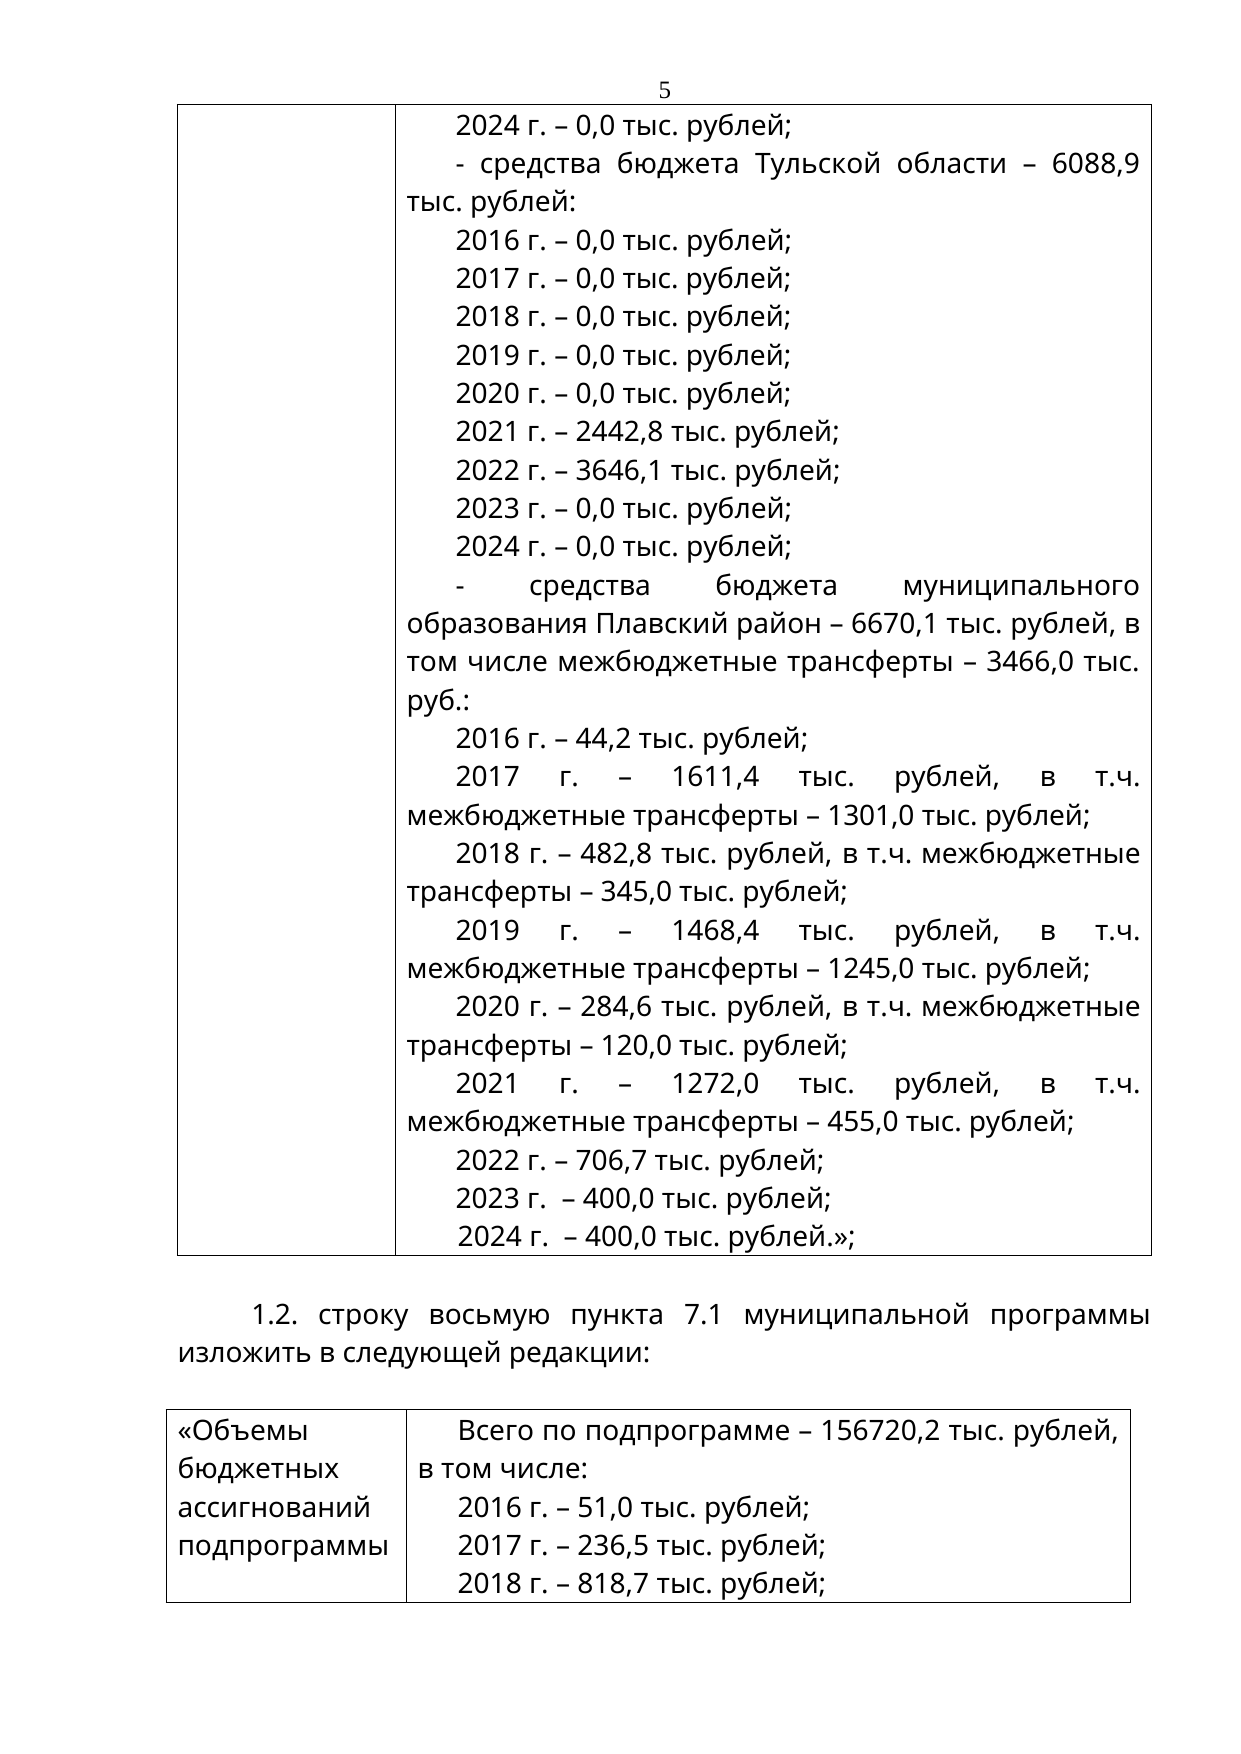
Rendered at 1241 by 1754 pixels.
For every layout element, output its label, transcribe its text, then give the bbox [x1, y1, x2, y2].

text 1.2. строку восьмую пункта 7.1 муниципальной программы изложить в следующей редакции: [177, 1294, 1152, 1371]
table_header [407, 1410, 1130, 1602]
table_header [396, 105, 1151, 1255]
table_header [167, 1410, 406, 1602]
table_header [178, 105, 395, 1255]
